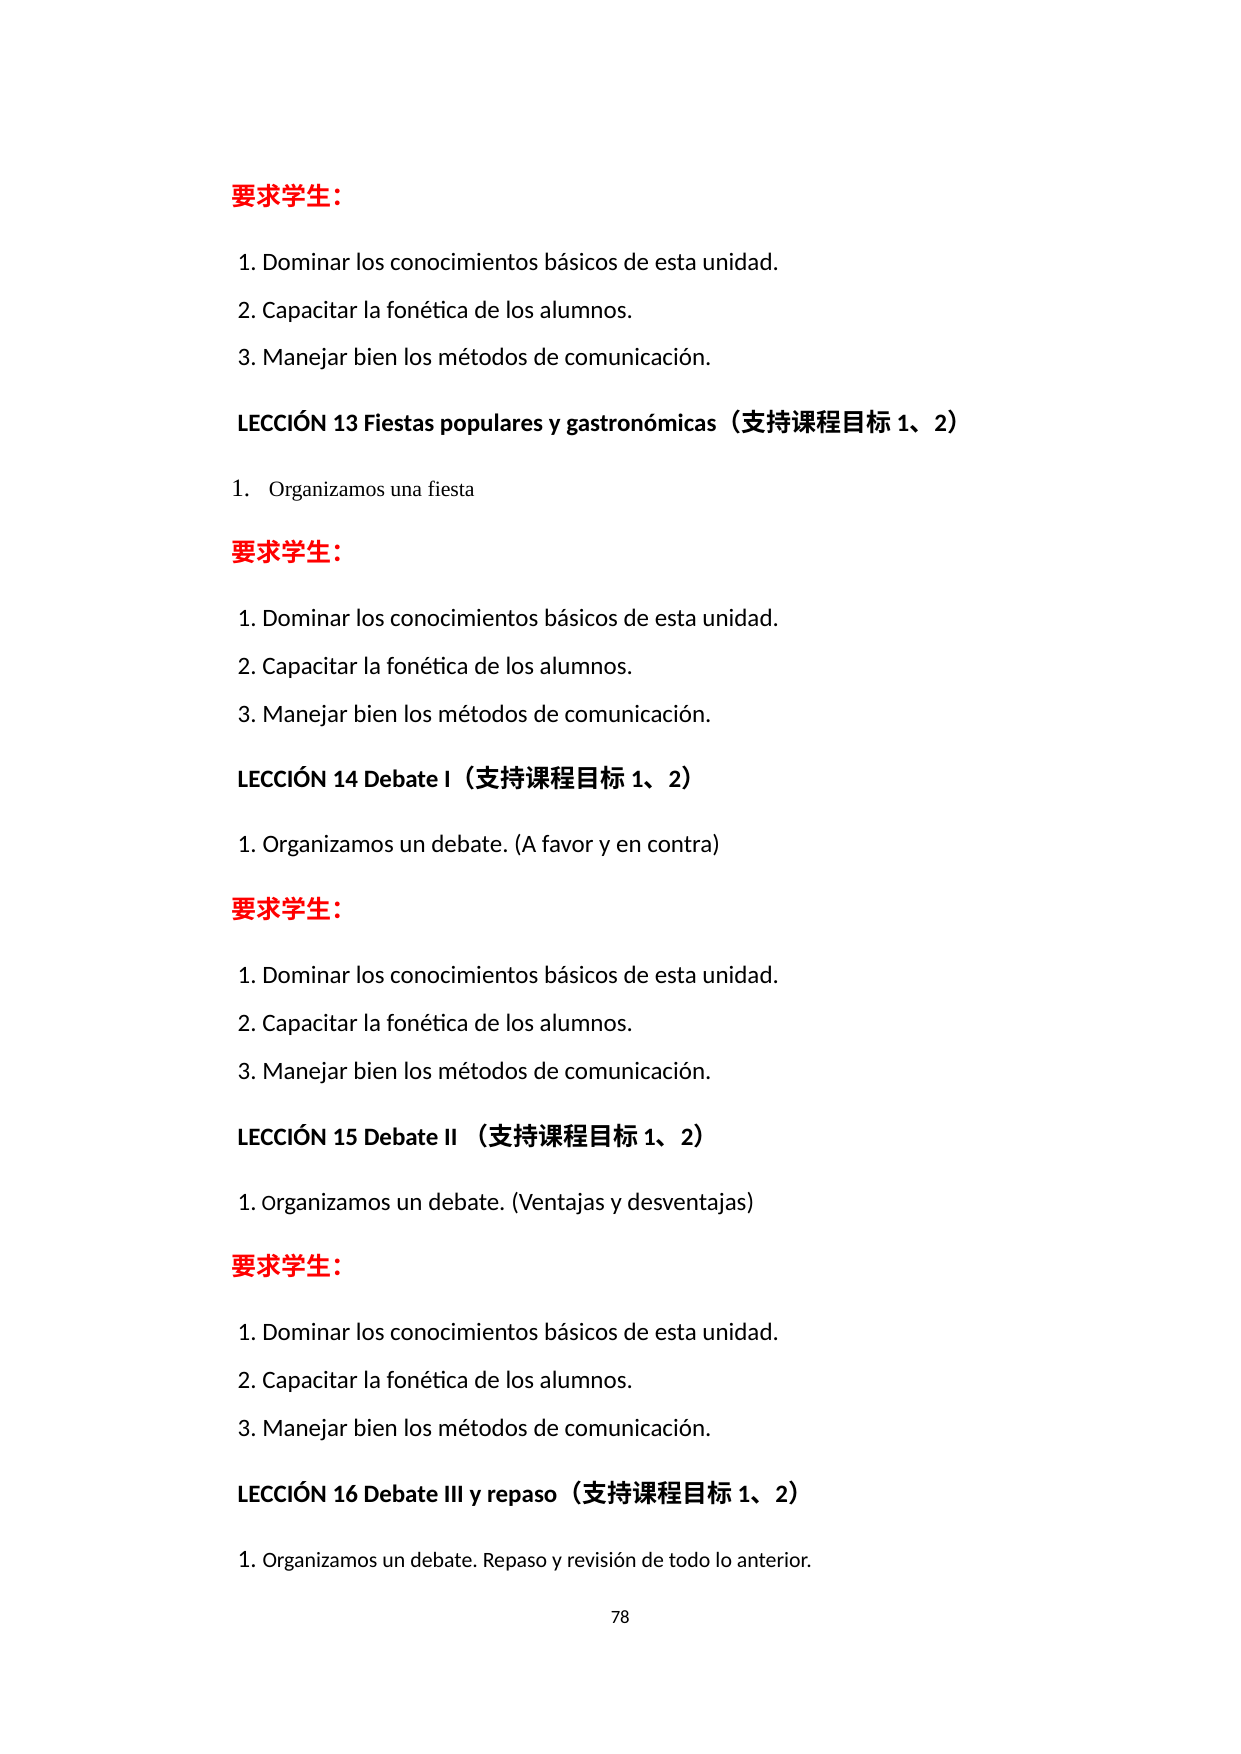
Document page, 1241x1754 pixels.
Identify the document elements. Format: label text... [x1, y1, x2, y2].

text 1. Organizamos un debate. Repaso y revisión de todo lo anterior. [187, 1542, 1053, 1574]
text 要求学生： [231, 1232, 1053, 1297]
text 3. Manejar bien los métodos de comunicación. [187, 697, 1053, 729]
text 2. Capacitar la fonética de los alumnos. [187, 293, 1053, 325]
text 2. Capacitar la fonética de los alumnos. [187, 1006, 1053, 1039]
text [187, 1363, 1053, 1396]
text 要求学生： [231, 875, 1053, 940]
text LECCIÓN 16 Debate III y repaso（支持课程目标1、2） [187, 1459, 1053, 1524]
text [187, 1411, 1053, 1443]
text 1. Organizamos un debate. (A favor y en contra) [187, 828, 1053, 860]
text 2. Capacitar la fonética de los alumnos. [187, 649, 1053, 682]
text 要求学生： [231, 518, 1053, 583]
text 3. Manejar bien los métodos de comunicación. [187, 1054, 1053, 1086]
text 1. Dominar los conocimientos básicos de esta unidad. [187, 601, 1053, 634]
text LECCIÓN 13 Fiestas populares y gastronómicas（支持课程目标1、2） [187, 388, 1053, 453]
text 3. Manejar bien los métodos de comunicación. [187, 341, 1053, 373]
text 要求学生： [231, 162, 1053, 227]
text 1. Organizamos un debate. (Ventajas y desventajas) [237, 1185, 1053, 1217]
text 1. Dominar los conocimientos básicos de esta unidad. [187, 958, 1053, 991]
text LECCIÓN 15 Debate II （支持课程目标1、2） [187, 1102, 1053, 1167]
list Organizamos una fiesta [231, 471, 1053, 504]
text 1. Dominar los conocimientos básicos de esta unidad. [187, 245, 1053, 278]
text 1. Dominar los conocimientos básicos de esta unidad. [187, 1316, 1053, 1348]
text LECCIÓN 14 Debate I（支持课程目标1、2） [187, 744, 1053, 809]
